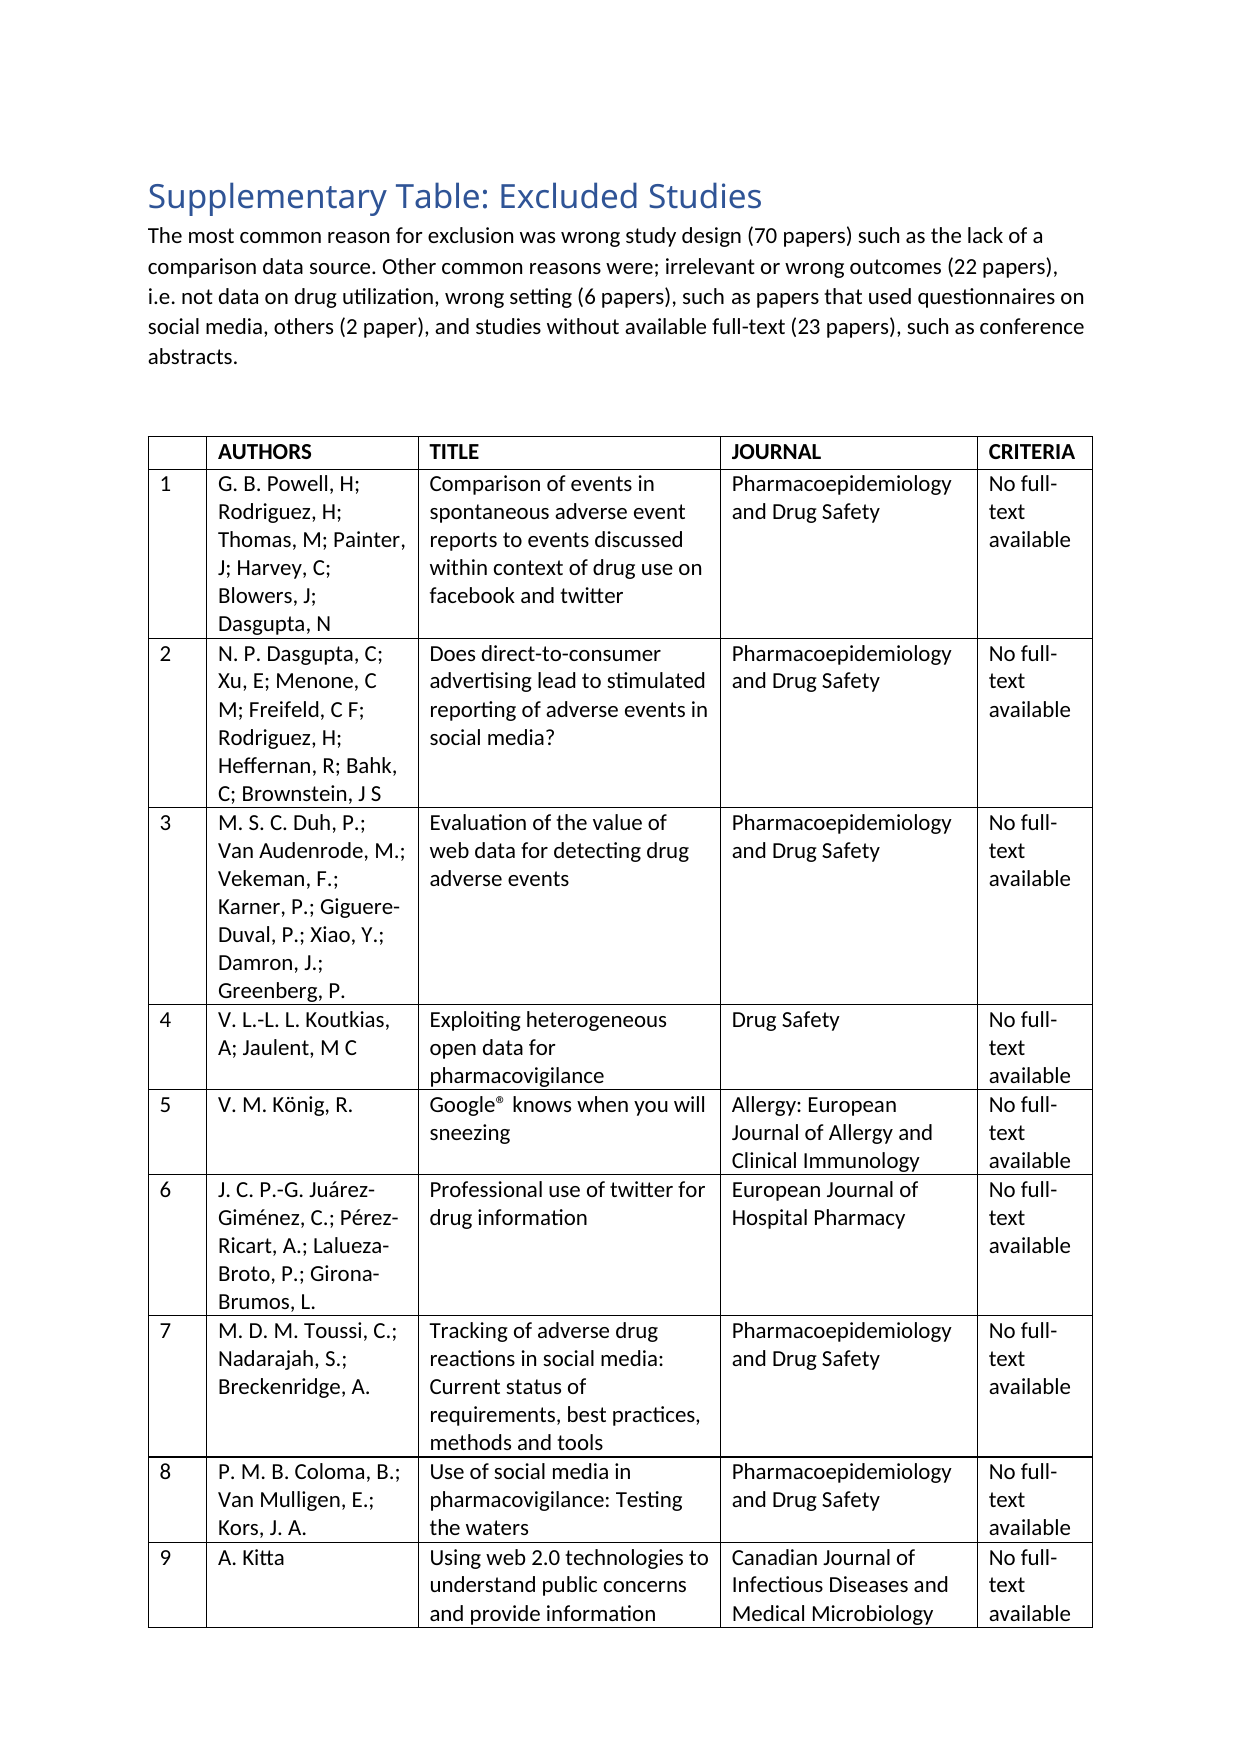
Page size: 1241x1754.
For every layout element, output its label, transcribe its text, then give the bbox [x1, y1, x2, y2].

table_cell Professional use of twitter for drug information [419, 1175, 720, 1315]
table_cell 2 [149, 639, 206, 807]
table_cell 6 [149, 1175, 206, 1315]
text The most common reason for exclusion was wrong study design (70 papers) such as the lack of a comparison data source. Other common reasons were; irrelevant or wrong outcomes (22 papers), i.e. not data on drug utilization, wrong setting (6 papers), such as papers that used questionnaires on social media, others (2 paper), and studies without available full-text (23 papers), such as conference abstracts. [148, 222, 1093, 370]
table_cell No full-text available [978, 470, 1092, 638]
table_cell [978, 1543, 1092, 1627]
table_cell M. S. C. Duh, P.; Van Audenrode, M.; Vekeman, F.; Karner, P.; Giguere-Duval, P.; Xiao, Y.; Damron, J.; Greenberg, P. [207, 808, 418, 1004]
table_header JOURNAL [721, 437, 977, 468]
table_cell Use of social media in pharmacovigilance: Testing the waters [419, 1458, 720, 1542]
table_cell No full-text available [978, 1005, 1092, 1089]
table_cell Exploiting heterogeneous open data for pharmacovigilance [419, 1005, 720, 1089]
table_cell Comparison of events in spontaneous adverse event reports to events discussed within context of drug use on facebook and twitter [419, 470, 720, 638]
table_cell Pharmacoepidemiology and Drug Safety [721, 1458, 977, 1542]
table_cell M. D. M. Toussi, C.; Nadarajah, S.; Breckenridge, A. [207, 1316, 418, 1456]
table_cell Drug Safety [721, 1005, 977, 1089]
table_cell J. C. P.-G. Juárez-Giménez, C.; Pérez-Ricart, A.; Lalueza-Broto, P.; Girona-Brumos, L. [207, 1175, 418, 1315]
table_cell European Journal of Hospital Pharmacy [721, 1175, 977, 1315]
subtitle Supplementary Table: Excluded Studies [148, 173, 1093, 218]
table_cell A. Kitta [207, 1543, 418, 1627]
table_cell 4 [149, 1005, 206, 1089]
table_cell No full-text available [978, 1458, 1092, 1542]
table_header [149, 437, 206, 468]
table_cell No full-text available [978, 1316, 1092, 1456]
table_cell 5 [149, 1090, 206, 1174]
table_cell P. M. B. Coloma, B.; Van Mulligen, E.; Kors, J. A. [207, 1458, 418, 1542]
table_header TITLE [419, 437, 720, 468]
table_cell V. L.-L. L. Koutkias, A; Jaulent, M C [207, 1005, 418, 1089]
table_cell 1 [149, 470, 206, 638]
table_cell Pharmacoepidemiology and Drug Safety [721, 470, 977, 638]
table_cell Google® knows when you will sneezing [419, 1090, 720, 1174]
table_cell No full-text available [978, 1175, 1092, 1315]
table_cell N. P. Dasgupta, C; Xu, E; Menone, C M; Freifeld, C F; Rodriguez, H; Heffernan, R; Bahk, C; Brownstein, J S [207, 639, 418, 807]
table_cell G. B. Powell, H; Rodriguez, H; Thomas, M; Painter, J; Harvey, C; Blowers, J; Dasgupta, N [207, 470, 418, 638]
table_cell V. M. König, R. [207, 1090, 418, 1174]
table_cell Pharmacoepidemiology and Drug Safety [721, 808, 977, 1004]
table_cell 9 [149, 1543, 206, 1627]
table_cell Tracking of adverse drug reactions in social media: Current status of requirements, best practices, methods and tools [419, 1316, 720, 1456]
table_cell Using web 2.0 technologies to understand public concerns and provide information [419, 1543, 720, 1627]
table_cell Canadian Journal of Infectious Diseases and Medical Microbiology [721, 1543, 977, 1627]
table_cell No full-text available [978, 1090, 1092, 1174]
table_header AUTHORS [207, 437, 418, 468]
table_cell No full-text available [978, 639, 1092, 807]
table_cell 7 [149, 1316, 206, 1456]
table_cell 3 [149, 808, 206, 1004]
table_header CRITERIA [978, 437, 1092, 468]
table_cell Does direct-to-consumer advertising lead to stimulated reporting of adverse events in social media? [419, 639, 720, 807]
table_cell Allergy: European Journal of Allergy and Clinical Immunology [721, 1090, 977, 1174]
table_cell Pharmacoepidemiology and Drug Safety [721, 1316, 977, 1456]
table_cell Pharmacoepidemiology and Drug Safety [721, 639, 977, 807]
table_cell 8 [149, 1458, 206, 1542]
table_cell No full-text available [978, 808, 1092, 1004]
table_cell Evaluation of the value of web data for detecting drug adverse events [419, 808, 720, 1004]
